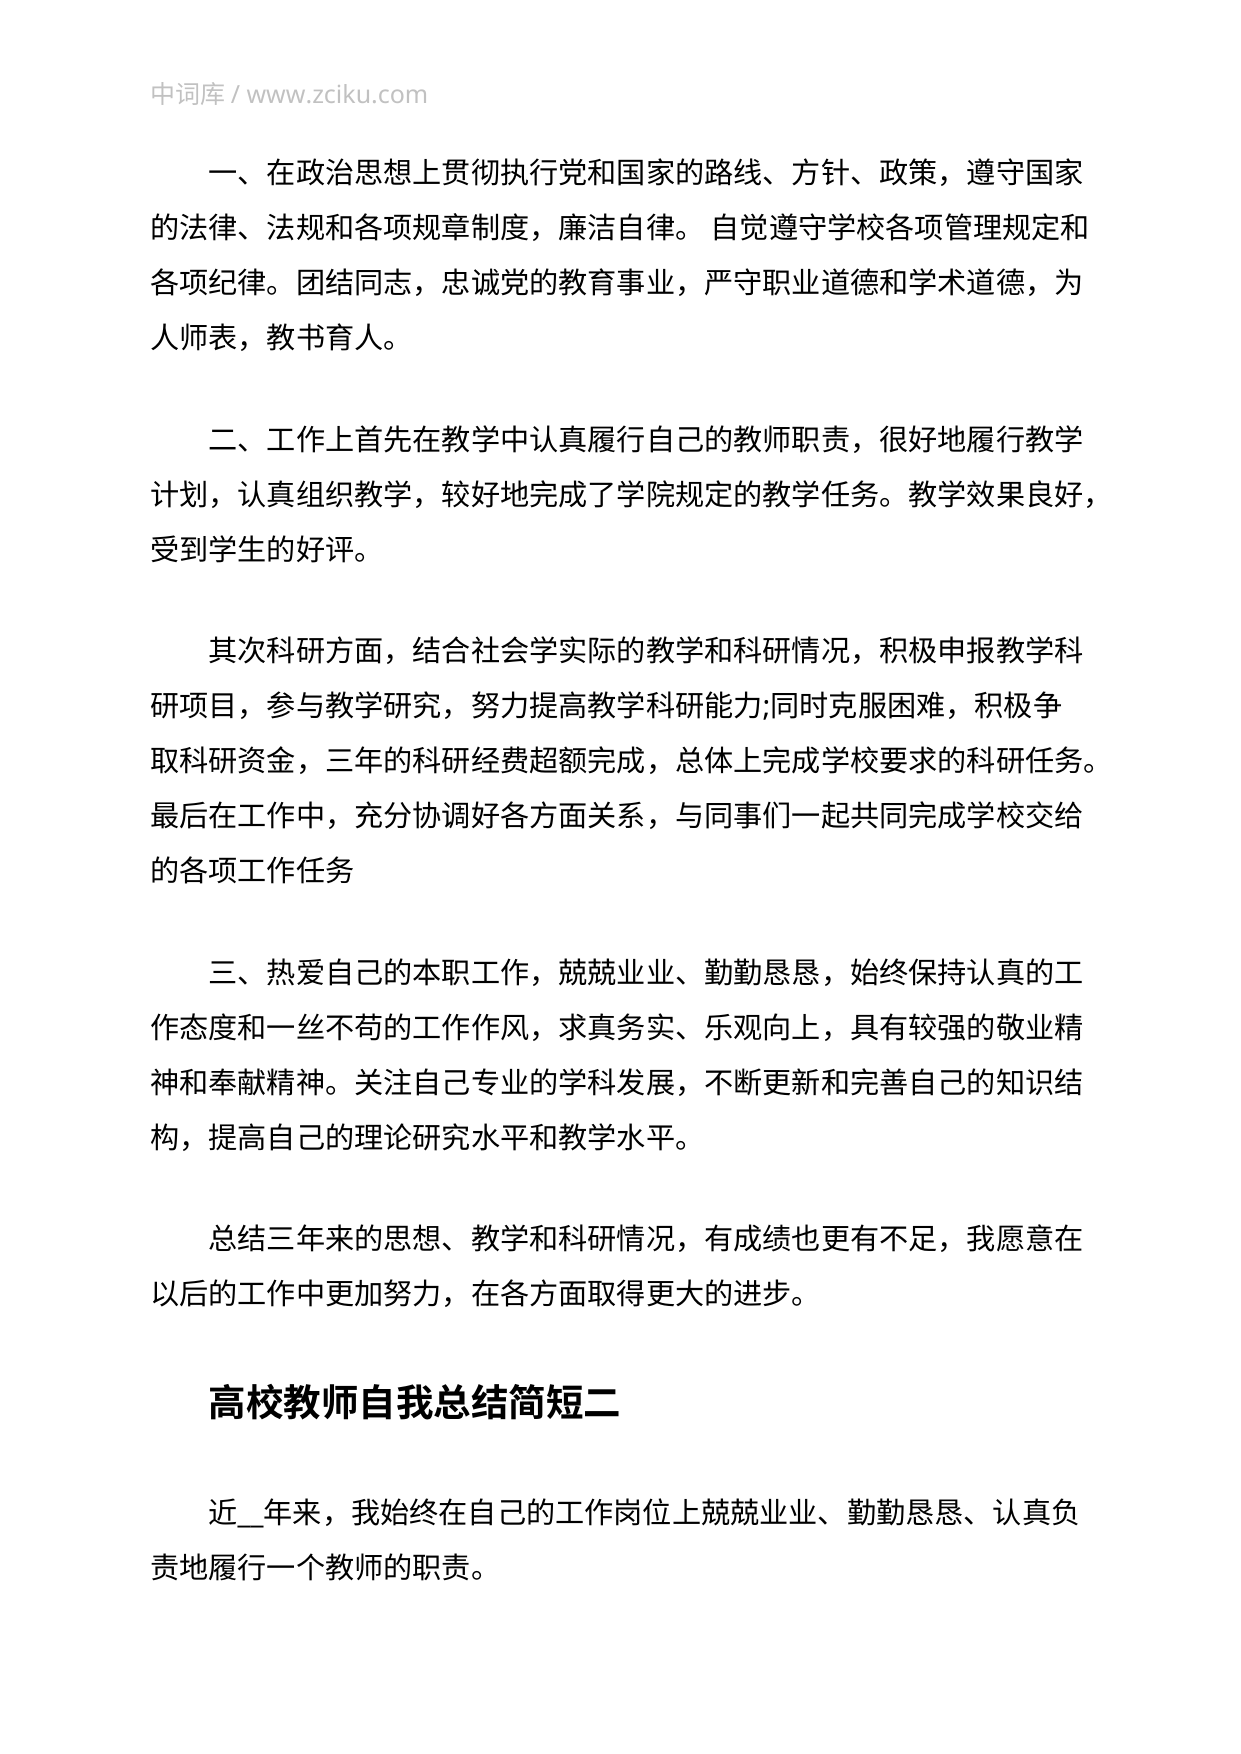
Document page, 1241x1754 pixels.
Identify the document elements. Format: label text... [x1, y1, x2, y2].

text 高校教师自我总结简短二 [150, 1373, 1090, 1427]
text 近__年来，我始终在自己的工作岗位上兢兢业业、勤勤恳恳、认真负责地履行一个教师的职责。 [150, 1490, 1090, 1587]
text 其次科研方面，结合社会学实际的教学和科研情况，积极申报教学科研项目，参与教学研究，努力提高教学科研能力;同时克服困难，积极争取科研资金，三年的科研经费超额完成，总体上完成学校要求的科研任务。最后在工作中，充分协调好各方面关系，与同事们一起共同完成学校交给的各项工作任务 [150, 628, 1090, 890]
text 三、热爱自己的本职工作，兢兢业业、勤勤恳恳，始终保持认真的工作态度和一丝不苟的工作作风，求真务实、乐观向上，具有较强的敬业精神和奉献精神。关注自己专业的学科发展，不断更新和完善自己的知识结构，提高自己的理论研究水平和教学水平。 [150, 949, 1090, 1156]
text 总结三年来的思想、教学和科研情况，有成绩也更有不足，我愿意在以后的工作中更加努力，在各方面取得更大的进步。 [150, 1216, 1090, 1313]
text 一、在政治思想上贯彻执行党和国家的路线、方针、政策，遵守国家的法律、法规和各项规章制度，廉洁自律。 自觉遵守学校各项管理规定和各项纪律。团结同志，忠诚党的教育事业，严守职业道德和学术道德，为人师表，教书育人。 [150, 150, 1090, 357]
text 二、工作上首先在教学中认真履行自己的教师职责，很好地履行教学计划，认真组织教学，较好地完成了学院规定的教学任务。教学效果良好，受到学生的好评。 [150, 416, 1090, 568]
